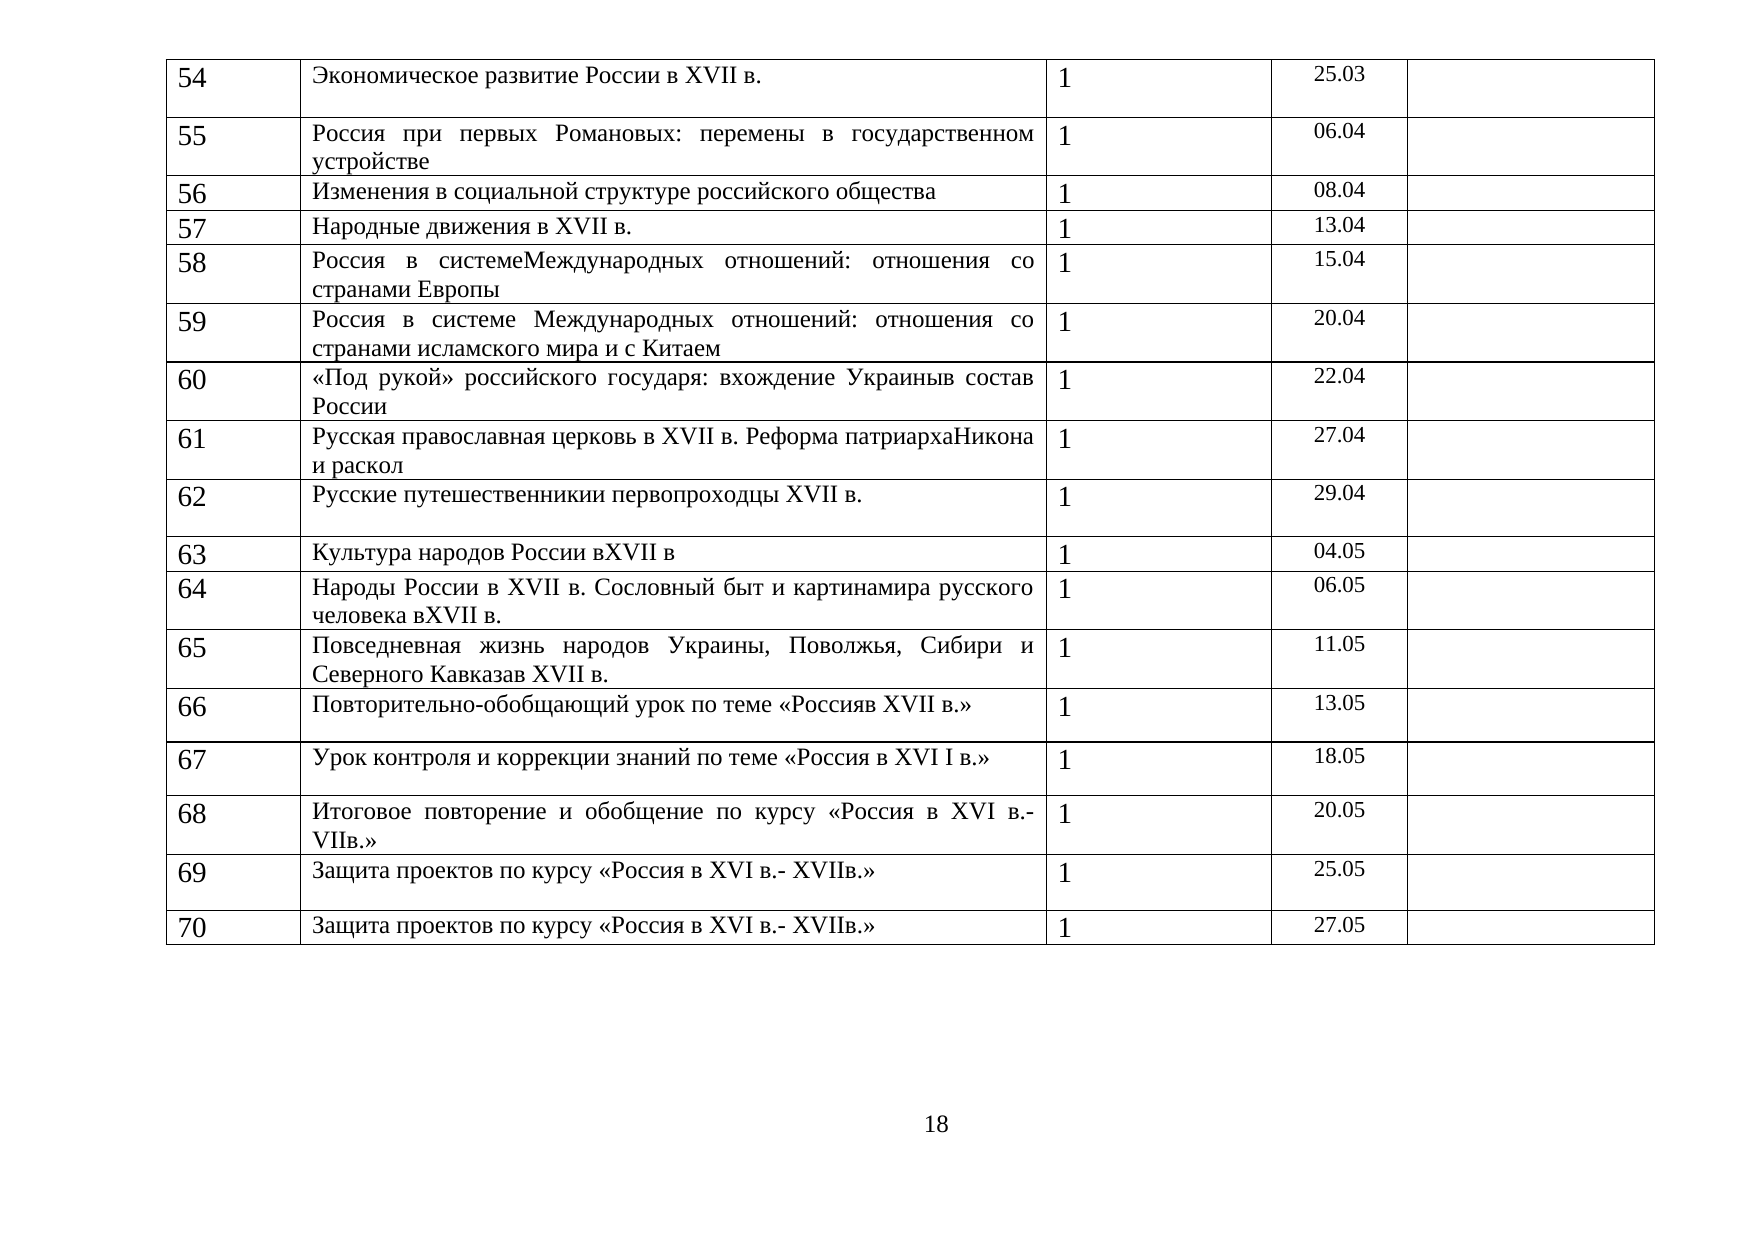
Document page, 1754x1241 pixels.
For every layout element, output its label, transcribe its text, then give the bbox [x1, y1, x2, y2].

table_cell 70 [167, 911, 300, 944]
table_cell «Под рукой» российского государя: вхождение Украиныв состав России [301, 363, 1046, 420]
table_cell 1 [1047, 911, 1271, 944]
table_cell 1 [1047, 537, 1271, 571]
table_cell Россия в системе Международных отношений: отношения со странами исламского мира и с Китаем [301, 304, 1046, 361]
table_cell 20.04 [1272, 304, 1407, 361]
table_cell 63 [167, 537, 300, 571]
table_cell 11.05 [1272, 630, 1407, 688]
table_cell 61 [167, 421, 300, 478]
table_cell 1 [1047, 304, 1271, 361]
table_cell 29.04 [1272, 480, 1407, 536]
table_cell 1 [1047, 572, 1271, 629]
table_cell 1 [1047, 176, 1271, 210]
table_cell Россия в системеМеждународных отношений: отношения со странами Европы [301, 245, 1046, 303]
table_cell Россия при первых Романовых: перемены в государственном устройстве [301, 118, 1046, 175]
table_cell 1 [1047, 743, 1271, 795]
table_cell 27.04 [1272, 421, 1407, 478]
table_cell 06.05 [1272, 572, 1407, 629]
table_cell [1408, 911, 1654, 944]
table_cell 1 [1047, 60, 1271, 117]
table_cell 08.04 [1272, 176, 1407, 210]
table_cell Защита проектов по курсу «Россия в XVI в.- XVIIв.» [301, 911, 1046, 944]
table_cell [1408, 176, 1654, 210]
table_cell 57 [167, 211, 300, 244]
table_cell [1408, 796, 1654, 854]
table_cell 59 [167, 304, 300, 361]
table_cell 04.05 [1272, 537, 1407, 571]
table_cell 1 [1047, 245, 1271, 303]
table_cell 1 [1047, 480, 1271, 536]
table_cell 1 [1047, 421, 1271, 478]
table_cell 15.04 [1272, 245, 1407, 303]
table_cell 69 [167, 855, 300, 909]
table_cell Русские путешественникии первопроходцы XVII в. [301, 480, 1046, 536]
table_cell [1408, 537, 1654, 571]
table_cell 27.05 [1272, 911, 1407, 944]
table_cell [1408, 689, 1654, 741]
table_cell [1408, 630, 1654, 688]
table_cell 25.03 [1272, 60, 1407, 117]
table_cell [1408, 304, 1654, 361]
table_cell [1408, 118, 1654, 175]
table_cell 65 [167, 630, 300, 688]
table_cell 62 [167, 480, 300, 536]
table_cell 60 [167, 363, 300, 420]
table_cell 55 [167, 118, 300, 175]
table_cell Народы России в XVII в. Сословный быт и картинамира русского человека вXVII в. [301, 572, 1046, 629]
table_cell 1 [1047, 855, 1271, 909]
table_cell 54 [167, 60, 300, 117]
table_cell 64 [167, 572, 300, 629]
table_cell 67 [167, 743, 300, 795]
table_cell 58 [167, 245, 300, 303]
table_cell [1408, 60, 1654, 117]
table_cell 1 [1047, 796, 1271, 854]
table_cell 18.05 [1272, 743, 1407, 795]
table_cell 1 [1047, 118, 1271, 175]
table_cell [1408, 211, 1654, 244]
table_cell [1408, 743, 1654, 795]
table_cell Повторительно-обобщающий урок по теме «Россияв XVII в.» [301, 689, 1046, 741]
table_cell Экономическое развитие России в XVII в. [301, 60, 1046, 117]
table_cell [1408, 245, 1654, 303]
table_cell [1408, 421, 1654, 478]
table_cell 20.05 [1272, 796, 1407, 854]
table_cell Культура народов России вXVII в [301, 537, 1046, 571]
table_cell [1408, 480, 1654, 536]
table_cell Урок контроля и коррекции знаний по теме «Россия в XVI I в.» [301, 743, 1046, 795]
table_cell Повседневная жизнь народов Украины, Поволжья, Сибири и Северного Кавказав XVII в. [301, 630, 1046, 688]
table_cell 68 [167, 796, 300, 854]
table_cell 13.04 [1272, 211, 1407, 244]
table_cell Защита проектов по курсу «Россия в XVI в.- XVIIв.» [301, 855, 1046, 909]
table_cell [1408, 572, 1654, 629]
table_cell 56 [167, 176, 300, 210]
table_cell Изменения в социальной структуре российского общества [301, 176, 1046, 210]
table_cell [1408, 363, 1654, 420]
table_cell Итоговое повторение и обобщение по курсу «Россия в XVI в.-VIIв.» [301, 796, 1046, 854]
table_cell 1 [1047, 689, 1271, 741]
table_cell 06.04 [1272, 118, 1407, 175]
table_cell Русская православная церковь в XVII в. Реформа патриархаНикона и раскол [301, 421, 1046, 478]
table_cell 1 [1047, 211, 1271, 244]
table_cell 66 [167, 689, 300, 741]
table_cell 22.04 [1272, 363, 1407, 420]
table_cell Народные движения в XVII в. [301, 211, 1046, 244]
table_cell 13.05 [1272, 689, 1407, 741]
table_cell [1408, 855, 1654, 909]
table_cell 1 [1047, 363, 1271, 420]
table_cell 1 [1047, 630, 1271, 688]
table_cell 25.05 [1272, 855, 1407, 909]
